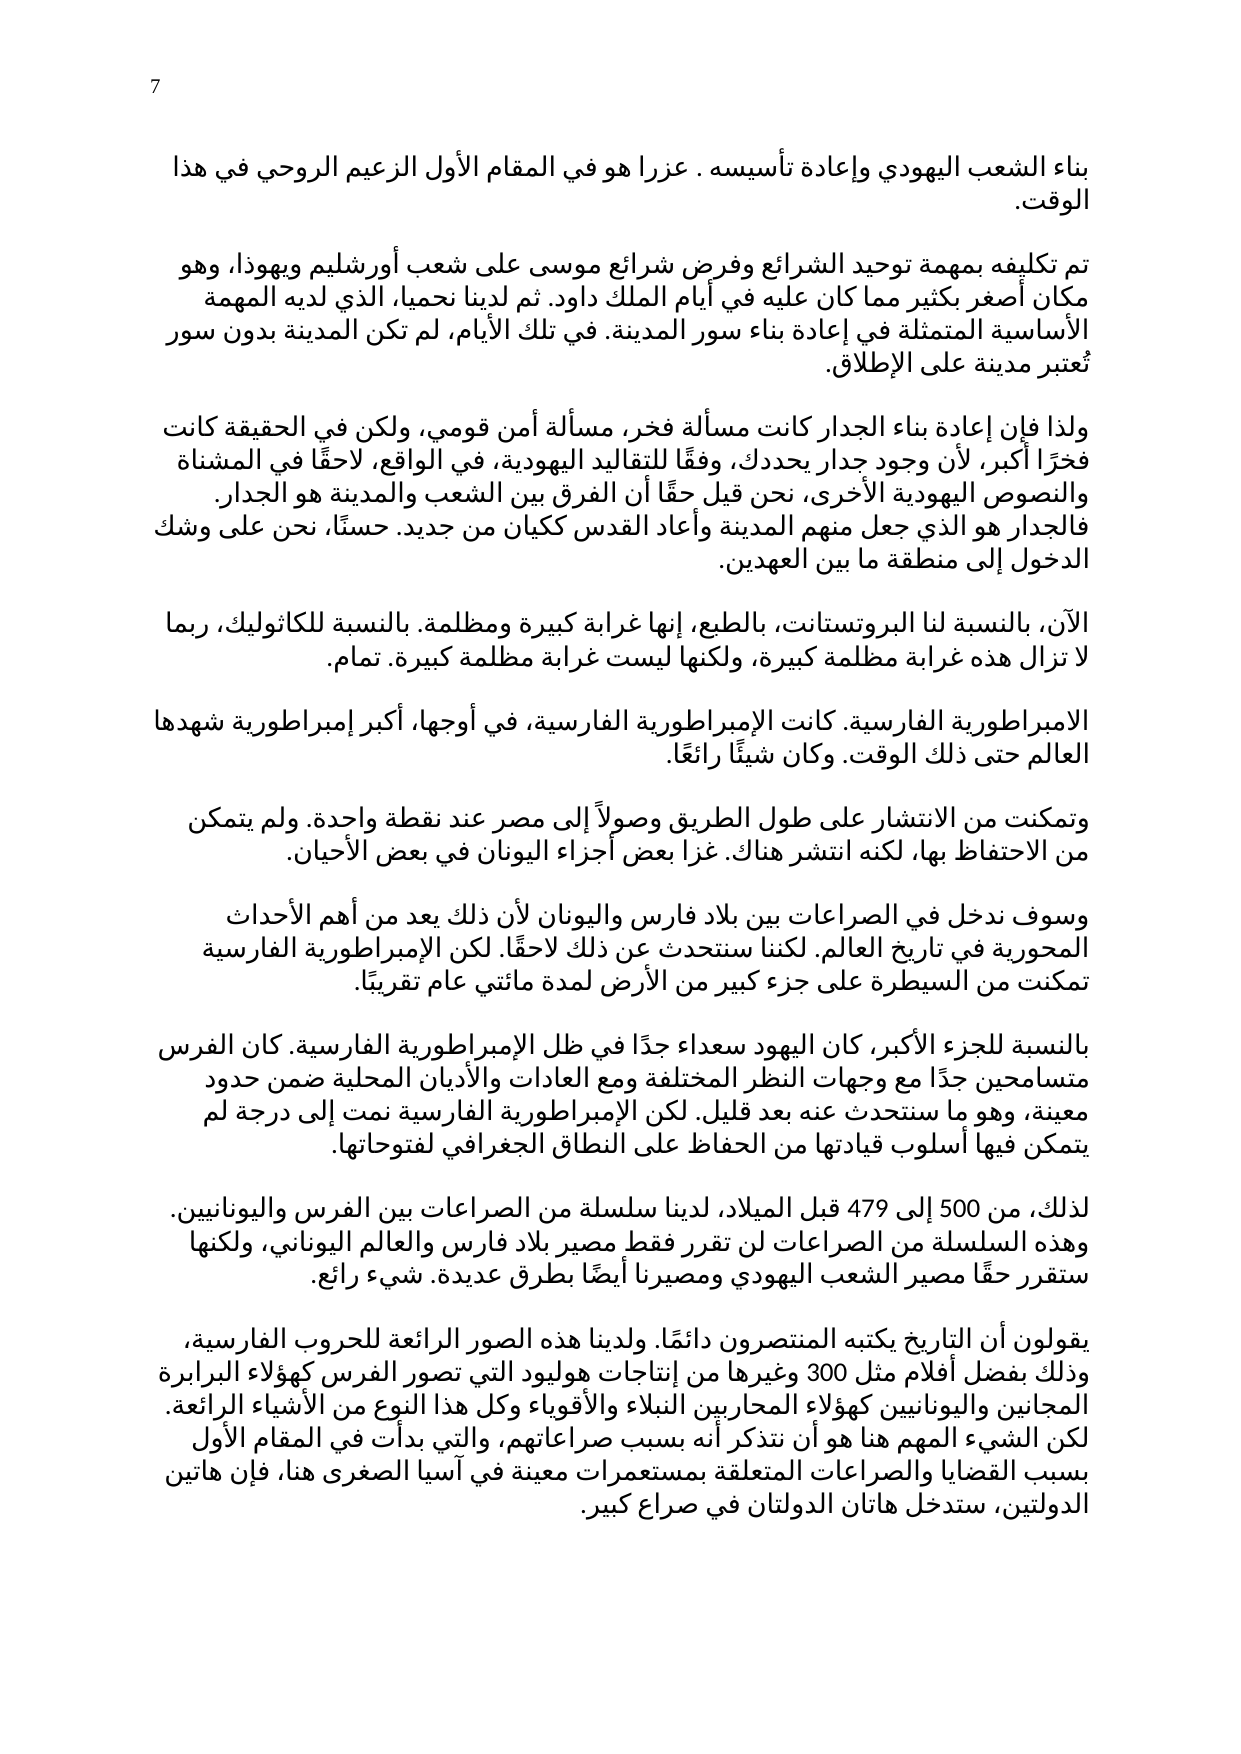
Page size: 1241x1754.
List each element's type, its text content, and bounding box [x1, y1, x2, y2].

text ولذا فإن إعادة بناء الجدار كانت مسألة فخر، مسألة أمن قومي، ولكن في الحقيقة كانت فخرًا أكبر، لأن وجود جدار يحددك، وفقًا للتقاليد اليهودية، في الواقع، لاحقًا في المشناة والنصوص اليهودية الأخرى، نحن قيل حقًا أن الفرق بين الشعب والمدينة هو الجدار. فالجدار هو الذي جعل منهم المدينة وأعاد القدس ككيان من جديد. حسنًا، نحن على وشك الدخول إلى منطقة ما بين العهدين. [150, 410, 1090, 576]
text الآن، بالنسبة لنا البروتستانت، بالطبع، إنها غرابة كبيرة ومظلمة. بالنسبة للكاثوليك، ربما لا تزال هذه غرابة مظلمة كبيرة، ولكنها ليست غرابة مظلمة كبيرة. تمام. [150, 607, 1090, 673]
text يقولون أن التاريخ يكتبه المنتصرون دائمًا. ولدينا هذه الصور الرائعة للحروب الفارسية، وذلك بفضل أفلام مثل 300 وغيرها من إنتاجات هوليود التي تصور الفرس كهؤلاء البرابرة المجانين واليونانيين كهؤلاء المحاربين النبلاء والأقوياء وكل هذا النوع من الأشياء الرائعة. لكن الشيء المهم هنا هو أن نتذكر أنه بسبب صراعاتهم، والتي بدأت في المقام الأول بسبب القضايا والصراعات المتعلقة بمستعمرات معينة في آسيا الصغرى هنا، فإن هاتين الدولتين، ستدخل هاتان الدولتان في صراع كبير. [150, 1322, 1090, 1520]
text لذلك، من 500 إلى 479 قبل الميلاد، لدينا سلسلة من الصراعات بين الفرس واليونانيين. وهذه السلسلة من الصراعات لن تقرر فقط مصير بلاد فارس والعالم اليوناني، ولكنها ستقرر حقًا مصير الشعب اليهودي ومصيرنا أيضًا بطرق عديدة. شيء رائع. [150, 1192, 1090, 1291]
text وتمكنت من الانتشار على طول الطريق وصولاً إلى مصر عند نقطة واحدة. ولم يتمكن من الاحتفاظ بها، لكنه انتشر هناك. غزا بعض أجزاء اليونان في بعض الأحيان. [150, 801, 1090, 867]
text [150, 150, 1090, 216]
text الامبراطورية الفارسية. كانت الإمبراطورية الفارسية، في أوجها، أكبر إمبراطورية شهدها العالم حتى ذلك الوقت. وكان شيئًا رائعًا. [150, 704, 1090, 770]
text بالنسبة للجزء الأكبر، كان اليهود سعداء جدًا في ظل الإمبراطورية الفارسية. كان الفرس متسامحين جدًا مع وجهات النظر المختلفة ومع العادات والأديان المحلية ضمن حدود معينة، وهو ما سنتحدث عنه بعد قليل. لكن الإمبراطورية الفارسية نمت إلى درجة لم يتمكن فيها أسلوب قيادتها من الحفاظ على النطاق الجغرافي لفتوحاتها. [150, 1028, 1090, 1161]
text وسوف ندخل في الصراعات بين بلاد فارس واليونان لأن ذلك يعد من أهم الأحداث المحورية في تاريخ العالم. لكننا سنتحدث عن ذلك لاحقًا. لكن الإمبراطورية الفارسية تمكنت من السيطرة على جزء كبير من الأرض لمدة مائتي عام تقريبًا. [150, 898, 1090, 997]
text تم تكليفه بمهمة توحيد الشرائع وفرض شرائع موسى على شعب أورشليم ويهوذا، وهو مكان أصغر بكثير مما كان عليه في أيام الملك داود. ثم لدينا نحميا، الذي لديه المهمة الأساسية المتمثلة في إعادة بناء سور المدينة. في تلك الأيام، لم تكن المدينة بدون سور تُعتبر مدينة على الإطلاق. [150, 247, 1090, 379]
